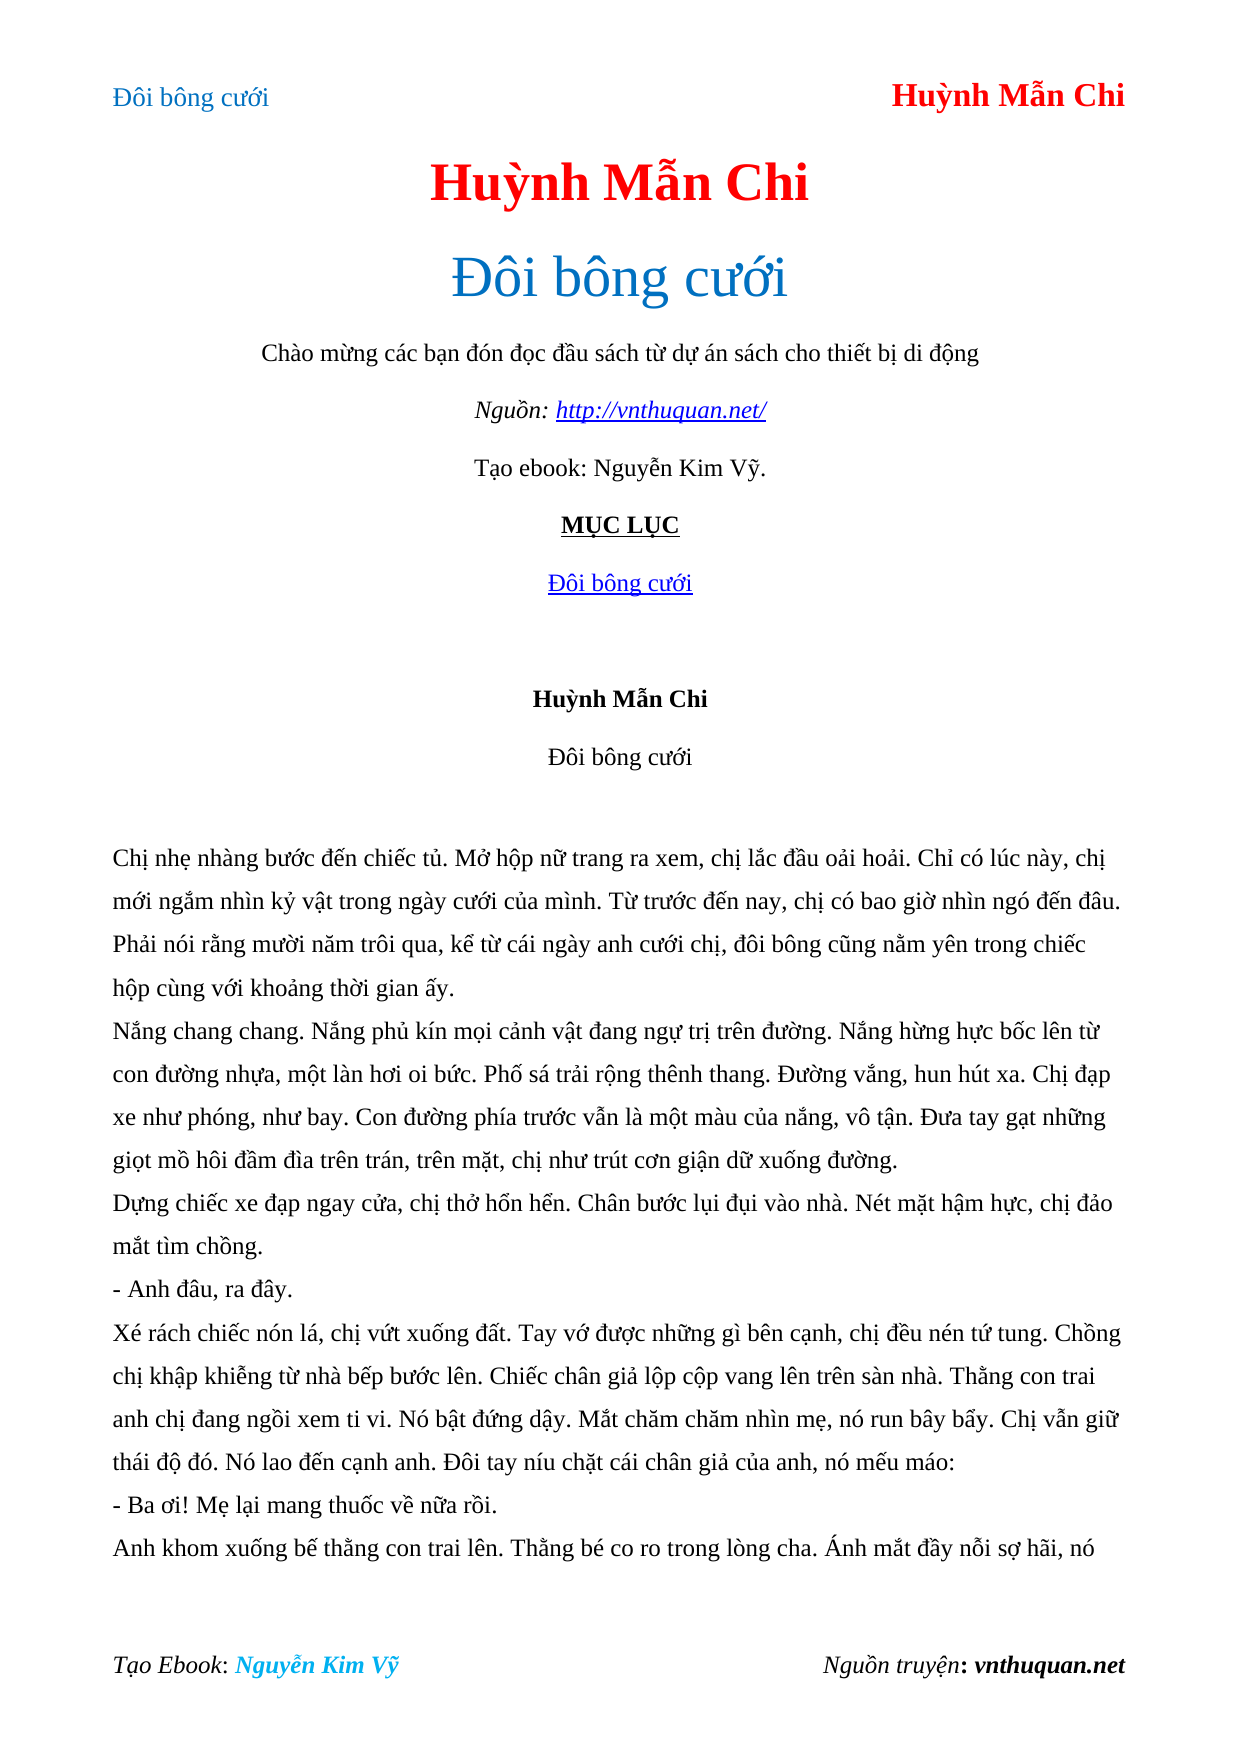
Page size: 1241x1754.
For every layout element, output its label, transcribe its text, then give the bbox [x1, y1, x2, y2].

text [112, 800, 1128, 1562]
text Đôi bông cưới [112, 568, 1128, 597]
text Đôi bông cưới [112, 742, 1128, 771]
text Huỳnh Mẫn Chi [112, 150, 1128, 212]
text Chào mừng các bạn đón đọc đầu sách từ dự án sách cho thiết bị di động Nguồn: http://vnthuquan.net/ Tạo ebook: Nguyễn Kim Vỹ. [112, 338, 1128, 481]
text MỤC LỤC [112, 511, 1128, 539]
text Huỳnh Mẫn Chi [112, 684, 1128, 713]
text Đôi bông cưới [112, 241, 1128, 308]
